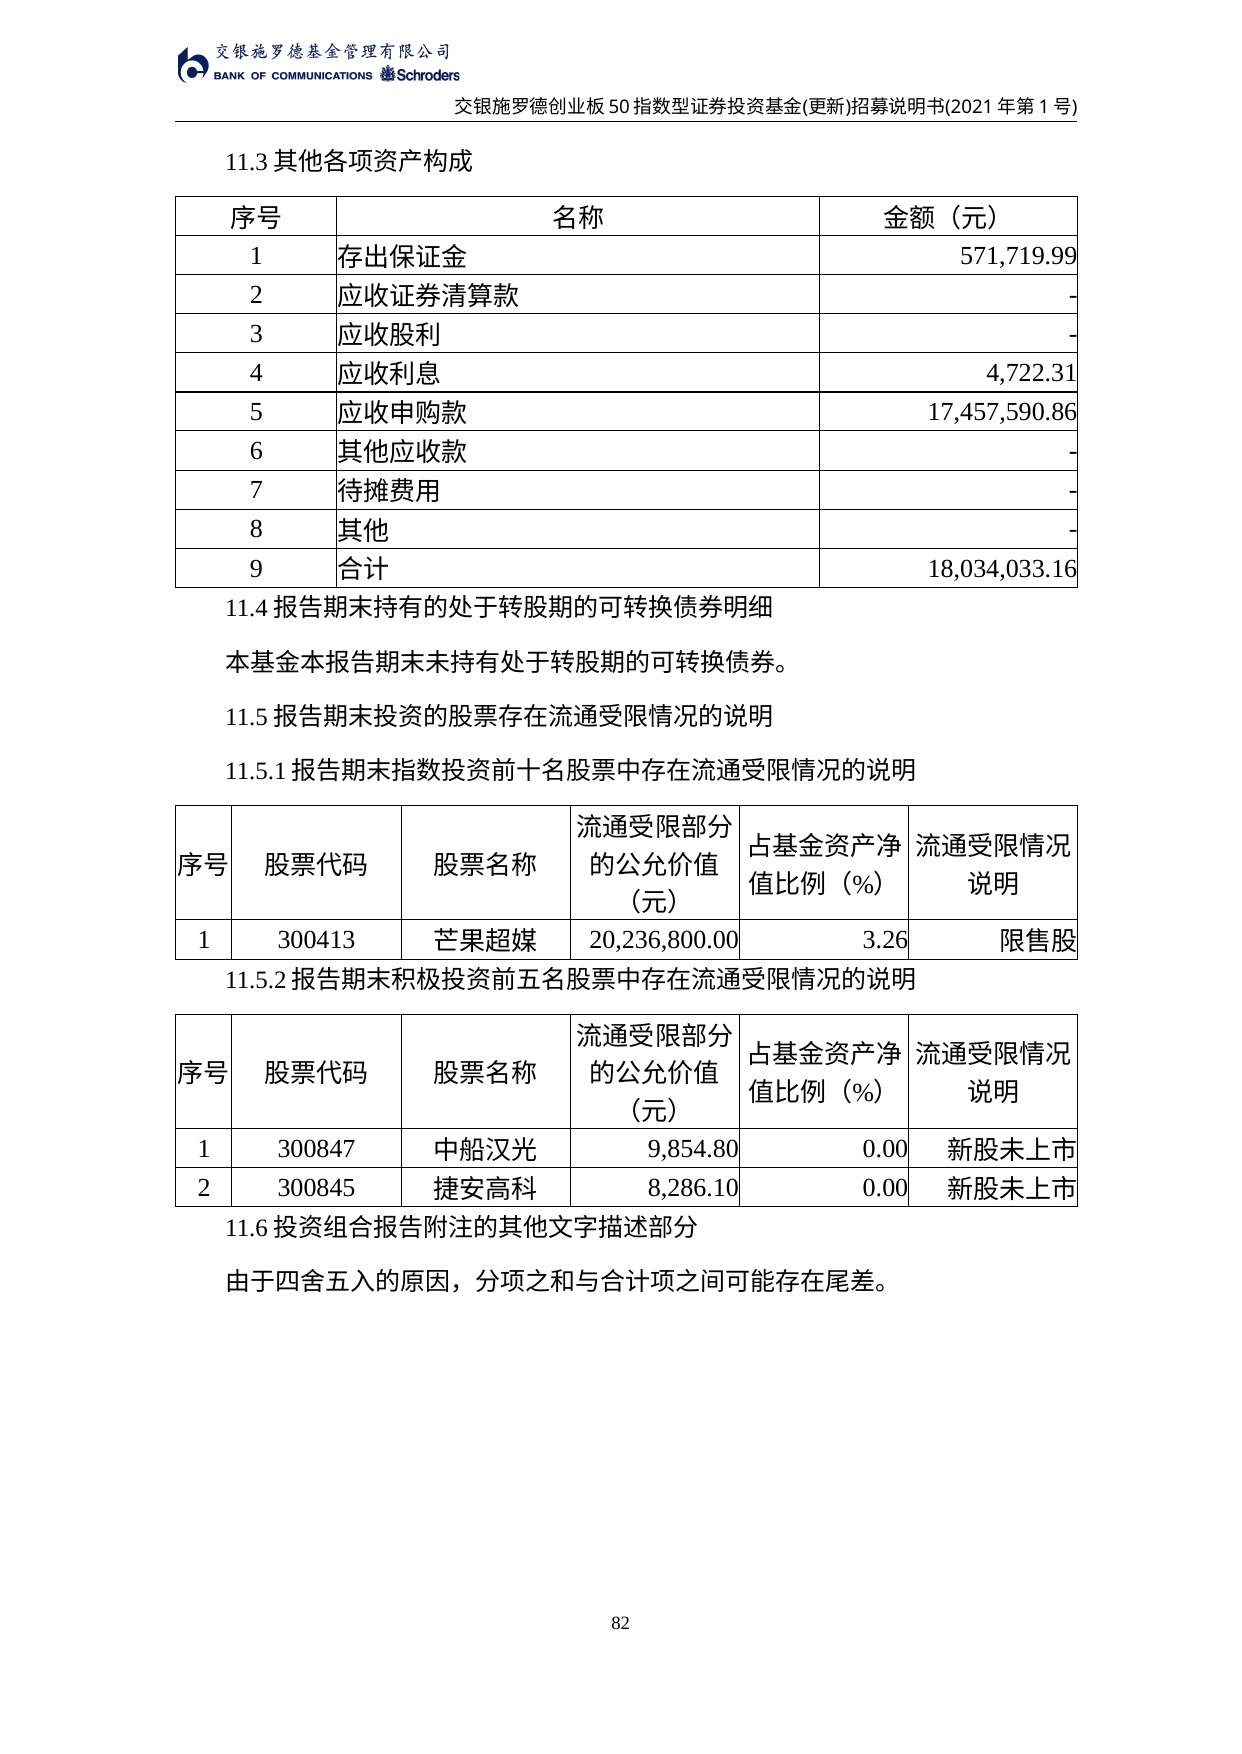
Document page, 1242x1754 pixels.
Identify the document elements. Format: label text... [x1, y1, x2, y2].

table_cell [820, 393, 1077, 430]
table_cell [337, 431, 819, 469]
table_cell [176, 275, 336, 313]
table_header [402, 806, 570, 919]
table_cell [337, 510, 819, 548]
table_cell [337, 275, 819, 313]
text 11.3其他各项资产构成 [175, 142, 1077, 178]
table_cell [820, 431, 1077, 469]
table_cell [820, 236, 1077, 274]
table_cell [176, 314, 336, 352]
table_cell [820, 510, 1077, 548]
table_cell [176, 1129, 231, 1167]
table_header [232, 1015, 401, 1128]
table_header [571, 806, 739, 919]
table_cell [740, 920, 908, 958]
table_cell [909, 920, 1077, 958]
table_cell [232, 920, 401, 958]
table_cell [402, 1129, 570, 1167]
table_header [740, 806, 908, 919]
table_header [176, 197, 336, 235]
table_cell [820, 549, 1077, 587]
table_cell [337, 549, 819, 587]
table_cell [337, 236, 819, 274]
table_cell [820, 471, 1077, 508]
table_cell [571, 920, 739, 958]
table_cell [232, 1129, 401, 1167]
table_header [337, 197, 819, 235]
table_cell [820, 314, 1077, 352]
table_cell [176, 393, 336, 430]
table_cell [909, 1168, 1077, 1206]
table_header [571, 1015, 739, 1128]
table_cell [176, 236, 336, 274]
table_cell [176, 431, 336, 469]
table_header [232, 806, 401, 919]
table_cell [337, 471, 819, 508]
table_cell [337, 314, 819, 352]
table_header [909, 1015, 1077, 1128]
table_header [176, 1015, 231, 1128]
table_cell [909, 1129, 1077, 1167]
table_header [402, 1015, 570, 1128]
text 11.4报告期末持有的处于转股期的可转换债券明细 [175, 588, 1077, 624]
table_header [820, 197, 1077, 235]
text 11.5.2报告期末积极投资前五名股票中存在流通受限情况的说明 [175, 960, 1077, 996]
text 本基金本报告期末未持有处于转股期的可转换债券。 [175, 642, 1077, 678]
picture [178, 43, 460, 83]
text 11.5报告期末投资的股票存在流通受限情况的说明 [175, 696, 1077, 733]
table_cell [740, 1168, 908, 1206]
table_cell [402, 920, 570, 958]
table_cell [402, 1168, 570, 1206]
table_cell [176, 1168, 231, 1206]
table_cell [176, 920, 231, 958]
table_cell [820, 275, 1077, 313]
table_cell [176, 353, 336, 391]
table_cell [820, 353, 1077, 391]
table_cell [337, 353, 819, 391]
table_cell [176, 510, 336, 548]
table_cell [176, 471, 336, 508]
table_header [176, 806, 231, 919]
text 11.5.1报告期末指数投资前十名股票中存在流通受限情况的说明 [175, 751, 1077, 787]
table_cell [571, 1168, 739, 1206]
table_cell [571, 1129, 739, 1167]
text 由于四舍五入的原因，分项之和与合计项之间可能存在尾差。 [175, 1262, 1077, 1298]
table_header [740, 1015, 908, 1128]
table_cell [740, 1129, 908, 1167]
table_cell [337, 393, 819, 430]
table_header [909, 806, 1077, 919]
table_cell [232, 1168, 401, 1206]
text 11.6投资组合报告附注的其他文字描述部分 [175, 1207, 1077, 1243]
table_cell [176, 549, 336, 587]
